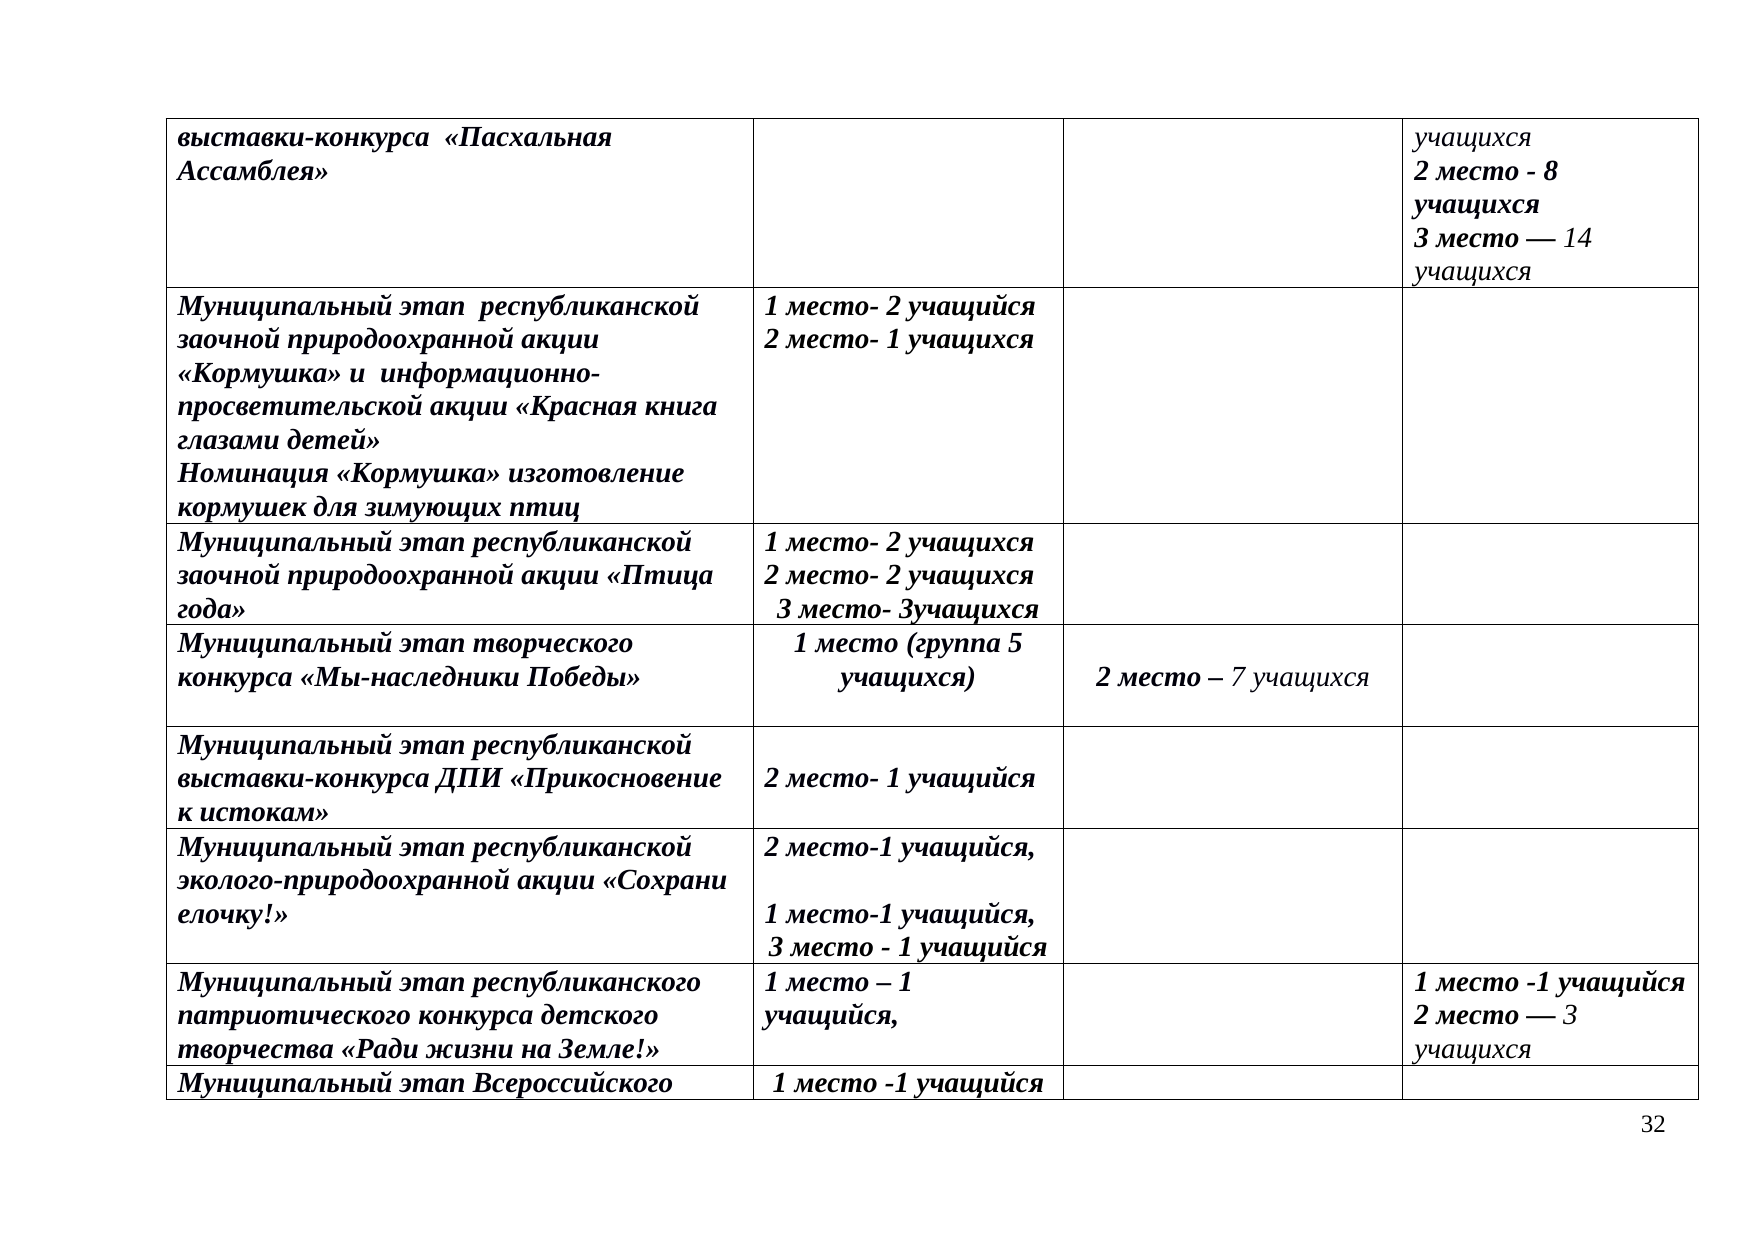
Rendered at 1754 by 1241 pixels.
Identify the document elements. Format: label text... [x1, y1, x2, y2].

table_cell 1 место -1 учащийся 2 место — 3 учащихся [1403, 964, 1698, 1064]
table_cell 1 место- 2 учащихся 2 место- 2 учащихся 3 место- 3учащихся [754, 524, 1063, 624]
table_cell [1403, 727, 1698, 828]
table_cell Муниципальный этап республиканской заочной природоохранной акции «Птица года» [167, 524, 753, 624]
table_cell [167, 119, 753, 287]
table_cell [1403, 829, 1698, 963]
table_cell Муниципальный этап республиканской выставки-конкурса ДПИ «Прикосновение к истокам» [167, 727, 753, 828]
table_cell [1403, 119, 1698, 287]
table_cell [1403, 524, 1698, 624]
table_cell [1064, 288, 1402, 523]
table_cell 1 место- 2 учащийся 2 место- 1 учащихся [754, 288, 1063, 523]
table_cell [1403, 1066, 1698, 1099]
table_cell 2 место-1 учащийся, 1 место-1 учащийся, 3 место - 1 учащийся [754, 829, 1063, 963]
table_cell [1064, 1066, 1402, 1099]
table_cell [167, 1066, 753, 1099]
table_cell 2 место- 1 учащийся [754, 727, 1063, 828]
table_cell [1064, 964, 1402, 1064]
table_cell [1064, 524, 1402, 624]
table_cell Муниципальный этап республиканской заочной природоохранной акции «Кормушка» и информационно-просветительской акции «Красная книга глазами детей» Номинация «Кормушка» изготовление кормушек для зимующих птиц [167, 288, 753, 523]
table_cell 2 место – 7 учащихся [1064, 625, 1402, 726]
table_cell [1403, 288, 1698, 523]
table_cell [1064, 829, 1402, 963]
table_cell 1 место (группа 5 учащихся) [754, 625, 1063, 726]
table_cell Муниципальный этап республиканской эколого-природоохранной акции «Сохрани елочку!» [167, 829, 753, 963]
table_cell [1064, 727, 1402, 828]
table_cell 1 место – 1 учащийся, [754, 964, 1063, 1064]
table_cell 1 место -1 учащийся [754, 1066, 1063, 1099]
table_cell [1403, 625, 1698, 726]
table_cell Муниципальный этап республиканского патриотического конкурса детского творчества «Ради жизни на Земле!» [167, 964, 753, 1064]
table_cell Муниципальный этап творческого конкурса «Мы-наследники Победы» [167, 625, 753, 726]
table_cell [754, 119, 1063, 287]
table_cell [1064, 119, 1402, 287]
